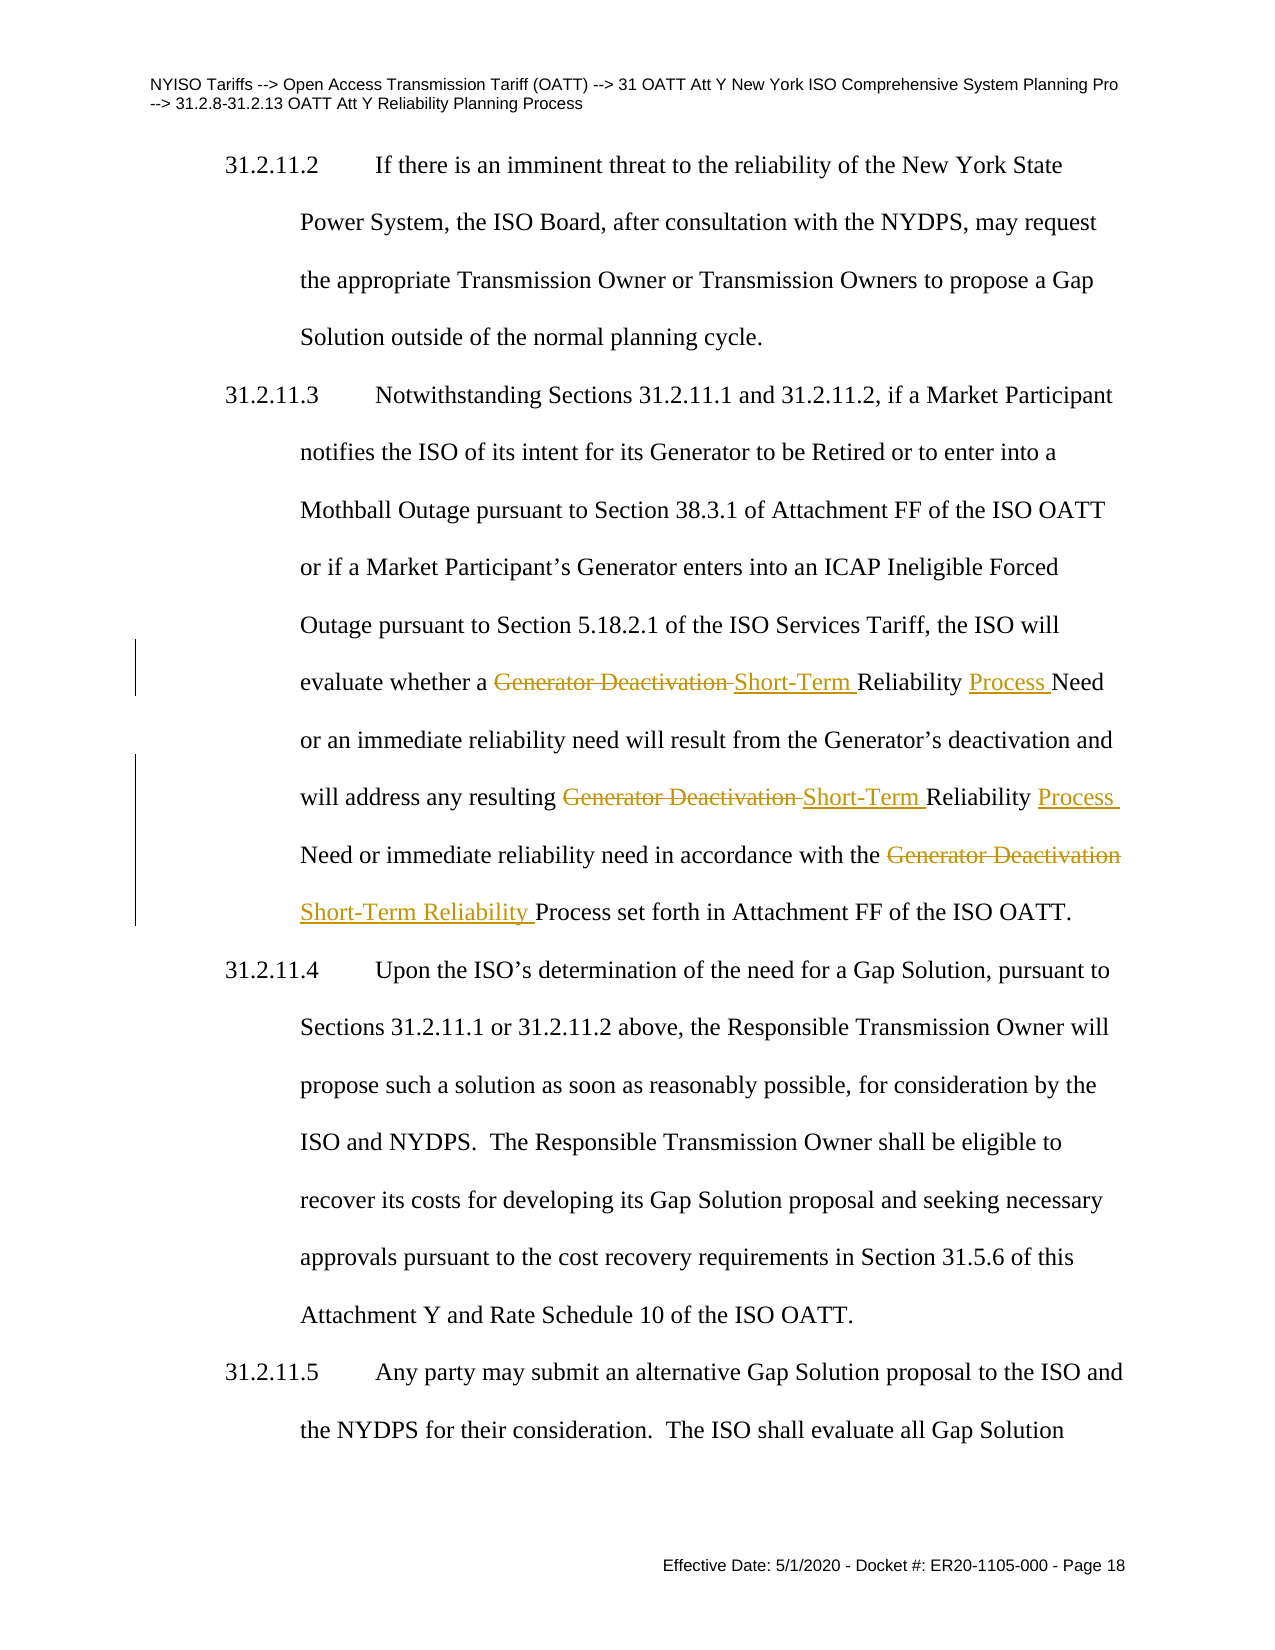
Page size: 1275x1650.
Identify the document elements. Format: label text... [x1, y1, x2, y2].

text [225, 1357, 1125, 1444]
text 31.2.11.3 Notwithstanding Sections 31.2.11.1 and 31.2.11.2, if a Market Participant notifies the ISO of its intent for its Generator to be Retired or to enter into a Mothball Outage pursuant to Section 38.3.1 of Attachment FF of the ISO OATT or if a Market Participant’s Generator enters into an ICAP Ineligible Forced Outage pursuant to Section 5.18.2.1 of the ISO Services Tariff, the ISO will evaluate whether a Reliability Need or an immediate reliability need will result from the Generator’s deactivation and will address any resulting Reliability Need or immediate reliability need in accordance with the Process set forth in Attachment FF of the ISO OATT. [225, 380, 1125, 926]
text 31.2.11.2 If there is an imminent threat to the reliability of the New York State Power System, the ISO Board, after consultation with the NYDPS, may request the appropriate Transmission Owner or Transmission Owners to propose a Gap Solution outside of the normal planning cycle. [225, 150, 1125, 351]
text 31.2.11.4 Upon the ISO’s determination of the need for a Gap Solution, pursuant to Sections 31.2.11.1 or 31.2.11.2 above, the Responsible Transmission Owner will propose such a solution as soon as reasonably possible, for consideration by the ISO and NYDPS. The Responsible Transmission Owner shall be eligible to recover its costs for developing its Gap Solution proposal and seeking necessary approvals pursuant to the cost recovery requirements in Section 31.5.6 of this Attachment Y and Rate Schedule 10 of the ISO OATT. [225, 955, 1125, 1329]
